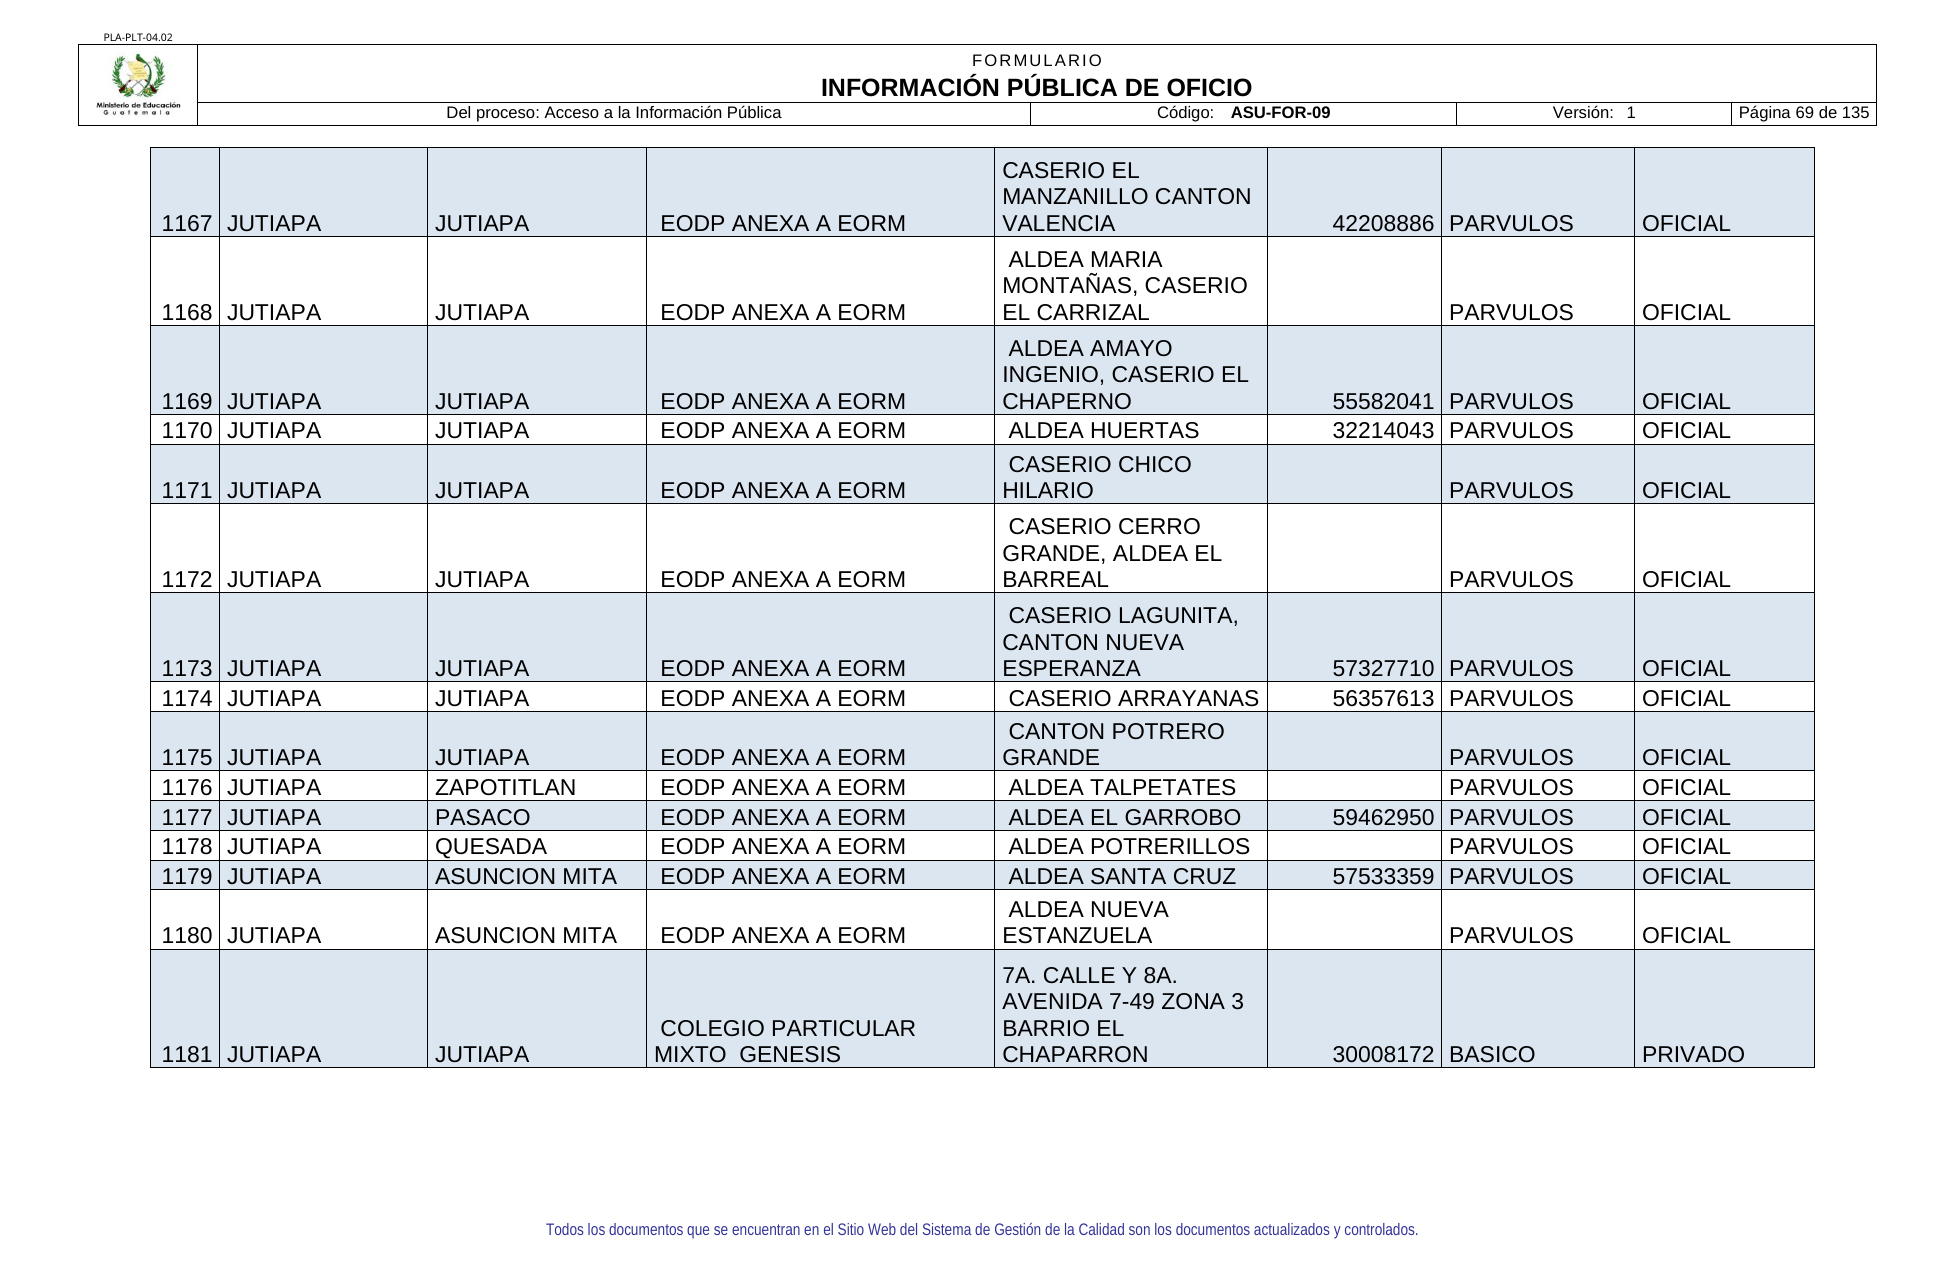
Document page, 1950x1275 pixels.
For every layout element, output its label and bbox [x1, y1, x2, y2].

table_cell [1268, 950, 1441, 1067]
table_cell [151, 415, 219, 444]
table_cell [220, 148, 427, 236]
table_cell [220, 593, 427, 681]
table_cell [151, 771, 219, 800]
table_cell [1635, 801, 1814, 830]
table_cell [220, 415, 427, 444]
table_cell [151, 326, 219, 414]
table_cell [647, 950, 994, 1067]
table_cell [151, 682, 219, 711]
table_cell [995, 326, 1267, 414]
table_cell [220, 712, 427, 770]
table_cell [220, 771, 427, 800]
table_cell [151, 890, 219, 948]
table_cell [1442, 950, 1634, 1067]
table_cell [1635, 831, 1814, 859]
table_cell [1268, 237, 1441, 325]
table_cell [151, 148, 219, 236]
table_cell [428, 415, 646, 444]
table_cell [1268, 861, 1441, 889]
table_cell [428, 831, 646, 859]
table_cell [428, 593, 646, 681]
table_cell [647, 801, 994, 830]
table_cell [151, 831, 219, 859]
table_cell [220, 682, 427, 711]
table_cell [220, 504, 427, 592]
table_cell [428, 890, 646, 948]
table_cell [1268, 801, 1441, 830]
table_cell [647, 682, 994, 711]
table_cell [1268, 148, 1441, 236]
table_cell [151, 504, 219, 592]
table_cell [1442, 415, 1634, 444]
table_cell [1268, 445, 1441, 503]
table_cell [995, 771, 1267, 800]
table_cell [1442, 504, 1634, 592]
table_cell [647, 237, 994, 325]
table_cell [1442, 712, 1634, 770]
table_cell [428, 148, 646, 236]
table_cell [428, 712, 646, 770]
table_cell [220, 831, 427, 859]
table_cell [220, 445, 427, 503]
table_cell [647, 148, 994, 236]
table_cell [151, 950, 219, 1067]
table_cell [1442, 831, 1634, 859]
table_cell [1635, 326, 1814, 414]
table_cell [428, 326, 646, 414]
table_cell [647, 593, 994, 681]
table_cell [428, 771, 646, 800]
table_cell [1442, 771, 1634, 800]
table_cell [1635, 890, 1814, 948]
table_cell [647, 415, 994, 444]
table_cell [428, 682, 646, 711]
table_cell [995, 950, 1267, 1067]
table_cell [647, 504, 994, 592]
picture [95, 51, 181, 117]
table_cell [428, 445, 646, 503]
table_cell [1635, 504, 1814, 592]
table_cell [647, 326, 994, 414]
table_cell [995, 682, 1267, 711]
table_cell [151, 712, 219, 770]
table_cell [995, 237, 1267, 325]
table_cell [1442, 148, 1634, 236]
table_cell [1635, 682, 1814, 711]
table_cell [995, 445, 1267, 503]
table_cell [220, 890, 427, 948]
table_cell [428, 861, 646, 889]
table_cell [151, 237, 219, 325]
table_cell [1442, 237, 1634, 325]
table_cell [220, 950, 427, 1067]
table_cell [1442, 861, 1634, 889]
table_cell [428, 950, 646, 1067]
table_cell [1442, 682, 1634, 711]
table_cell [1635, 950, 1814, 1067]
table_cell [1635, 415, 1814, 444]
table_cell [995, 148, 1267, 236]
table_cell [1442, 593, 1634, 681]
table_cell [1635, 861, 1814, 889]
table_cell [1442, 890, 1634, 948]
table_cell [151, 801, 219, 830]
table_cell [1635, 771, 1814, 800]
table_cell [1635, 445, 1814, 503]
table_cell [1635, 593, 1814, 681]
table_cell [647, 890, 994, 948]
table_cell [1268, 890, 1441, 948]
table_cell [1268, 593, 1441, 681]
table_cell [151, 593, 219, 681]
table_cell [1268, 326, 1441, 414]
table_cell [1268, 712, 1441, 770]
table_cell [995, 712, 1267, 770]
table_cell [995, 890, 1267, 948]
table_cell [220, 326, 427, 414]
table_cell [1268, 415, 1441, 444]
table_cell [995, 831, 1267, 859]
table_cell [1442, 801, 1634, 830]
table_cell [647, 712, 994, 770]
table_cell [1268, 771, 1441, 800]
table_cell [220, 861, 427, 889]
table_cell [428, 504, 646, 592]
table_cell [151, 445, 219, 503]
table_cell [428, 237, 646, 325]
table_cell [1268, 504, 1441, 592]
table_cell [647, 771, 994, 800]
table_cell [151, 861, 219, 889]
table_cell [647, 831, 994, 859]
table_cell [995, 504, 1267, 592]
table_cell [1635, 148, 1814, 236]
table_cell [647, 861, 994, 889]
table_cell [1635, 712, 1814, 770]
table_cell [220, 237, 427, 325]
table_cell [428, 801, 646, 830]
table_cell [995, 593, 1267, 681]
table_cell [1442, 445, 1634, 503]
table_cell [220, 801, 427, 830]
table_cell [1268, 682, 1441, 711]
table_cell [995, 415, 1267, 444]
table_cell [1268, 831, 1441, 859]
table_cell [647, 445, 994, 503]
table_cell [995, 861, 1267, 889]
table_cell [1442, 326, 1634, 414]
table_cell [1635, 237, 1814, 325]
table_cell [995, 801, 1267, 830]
